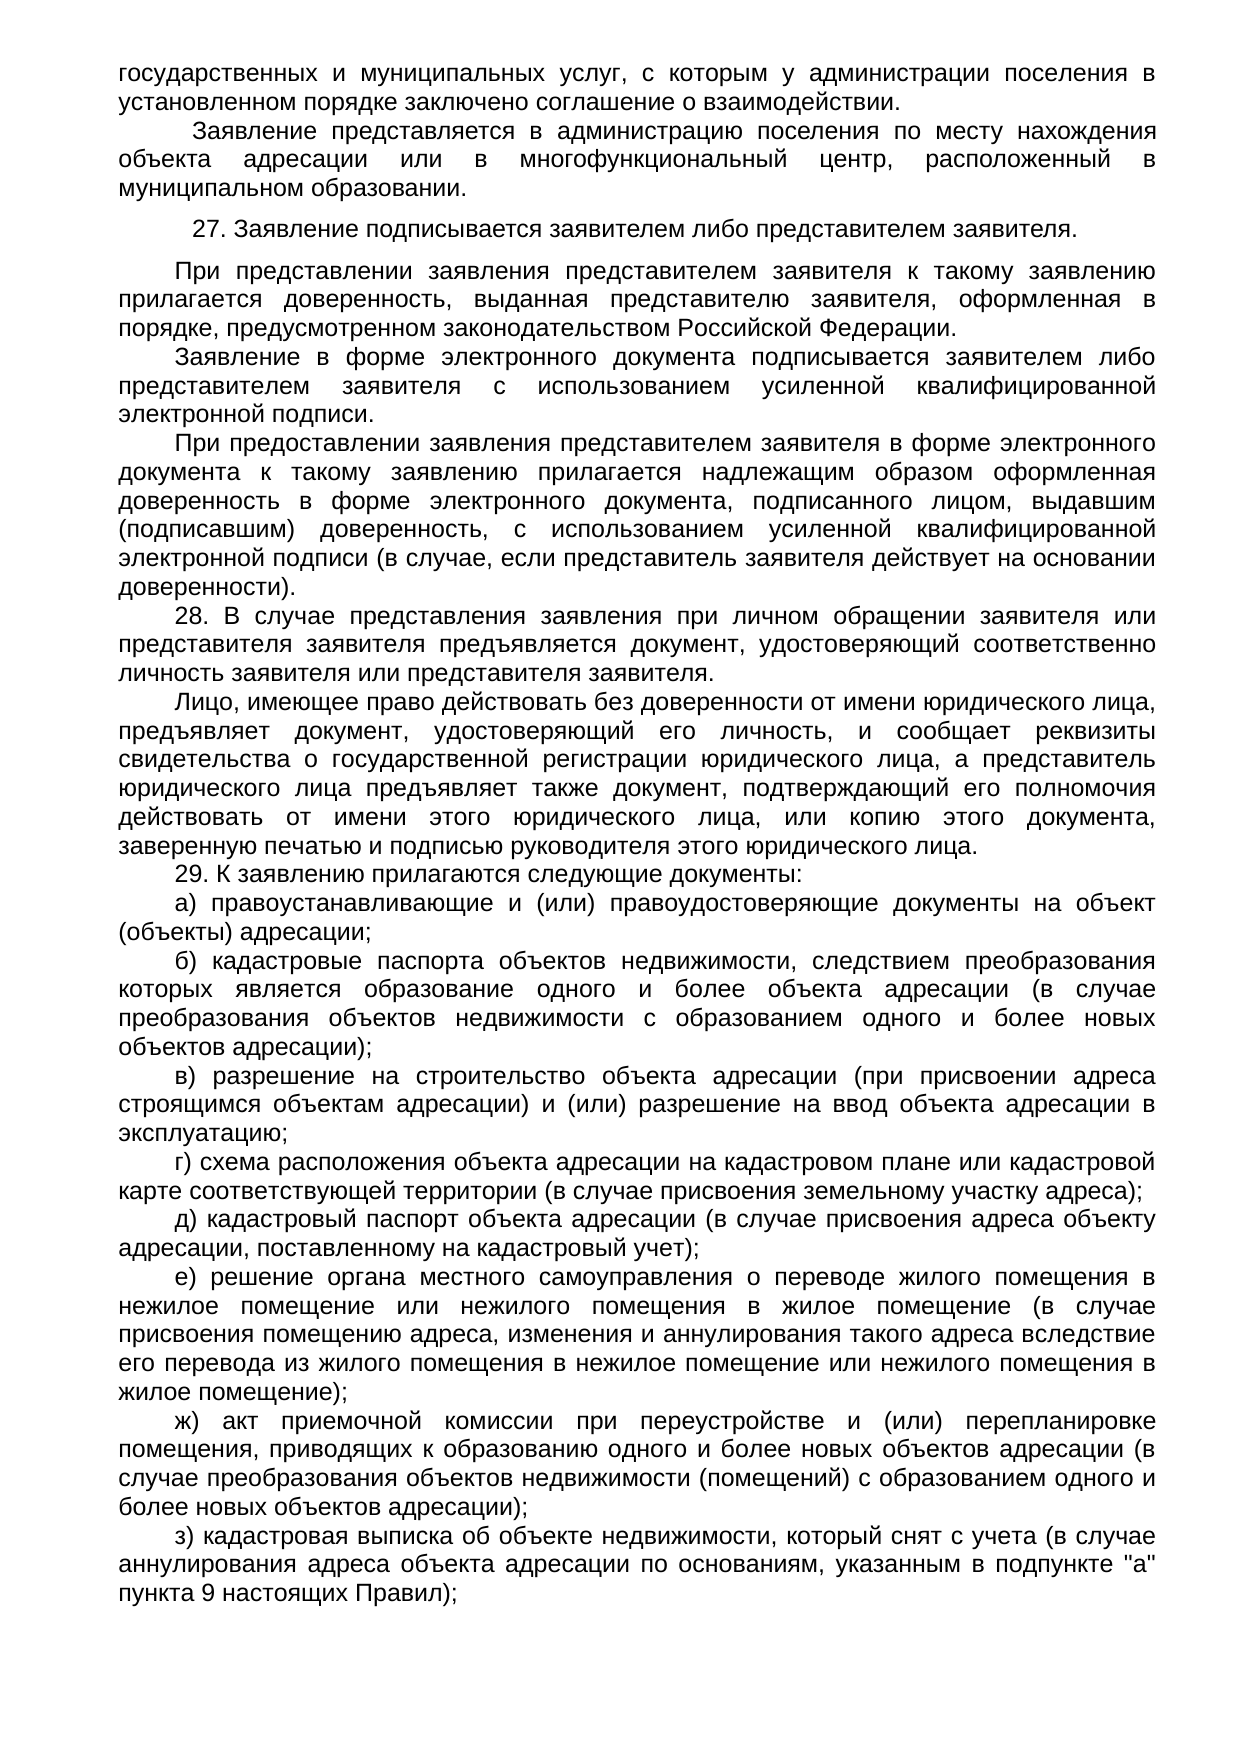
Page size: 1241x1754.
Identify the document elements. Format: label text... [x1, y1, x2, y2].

text з) кадастровая выписка об объекте недвижимости, который снят с учета (в случае аннулирования адреса объекта адресации по основаниям, указанным в подпункте "а" пункта 9 настоящих Правил); [118, 1521, 1157, 1607]
text При предоставлении заявления представителем заявителя в форме электронного документа к такому заявлению прилагается надлежащим образом оформленная доверенность в форме электронного документа, подписанного лицом, выдавшим (подписавшим) доверенность, с использованием усиленной квалифицированной электронной подписи (в случае, если представитель заявителя действует на основании доверенности). [118, 428, 1157, 601]
text Заявление в форме электронного документа подписывается заявителем либо представителем заявителя с использованием усиленной квалифицированной электронной подписи. [118, 342, 1157, 428]
text 29. К заявлению прилагаются следующие документы: [118, 859, 1157, 888]
text в) разрешение на строительство объекта адресации (при присвоении адреса строящимся объектам адресации) и (или) разрешение на ввод объекта адресации в эксплуатацию; [118, 1061, 1157, 1147]
text 27. Заявление подписывается заявителем либо представителем заявителя. [118, 214, 1157, 243]
text а) правоустанавливающие и (или) правоудостоверяющие документы на объект (объекты) адресации; [118, 888, 1157, 946]
text б) кадастровые паспорта объектов недвижимости, следствием преобразования которых является образование одного и более объекта адресации (в случае преобразования объектов недвижимости с образованием одного и более новых объектов адресации); [118, 946, 1157, 1061]
text д) кадастровый паспорт объекта адресации (в случае присвоения адреса объекту адресации, поставленному на кадастровый учет); [118, 1204, 1157, 1262]
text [118, 58, 1157, 116]
text Заявление представляется в администрацию поселения по месту нахождения объекта адресации или в многофункциональный центр, расположенный в муниципальном образовании. [118, 116, 1157, 202]
text При представлении заявления представителем заявителя к такому заявлению прилагается доверенность, выданная представителю заявителя, оформленная в порядке, предусмотренном законодательством Российской Федерации. [118, 256, 1157, 342]
text 28. В случае представления заявления при личном обращении заявителя или представителя заявителя предъявляется документ, удостоверяющий соответственно личность заявителя или представителя заявителя. [118, 601, 1157, 687]
text е) решение органа местного самоуправления о переводе жилого помещения в нежилое помещение или нежилого помещения в жилое помещение (в случае присвоения помещению адреса, изменения и аннулирования такого адреса вследствие его перевода из жилого помещения в нежилое помещение или нежилого помещения в жилое помещение); [118, 1262, 1157, 1406]
text Лицо, имеющее право действовать без доверенности от имени юридического лица, предъявляет документ, удостоверяющий его личность, и сообщает реквизиты свидетельства о государственной регистрации юридического лица, а представитель юридического лица предъявляет также документ, подтверждающий его полномочия действовать от имени этого юридического лица, или копию этого документа, заверенную печатью и подписью руководителя этого юридического лица. [118, 687, 1157, 859]
text ж) акт приемочной комиссии при переустройстве и (или) перепланировке помещения, приводящих к образованию одного и более новых объектов адресации (в случае преобразования объектов недвижимости (помещений) с образованием одного и более новых объектов адресации); [118, 1406, 1157, 1521]
text г) схема расположения объекта адресации на кадастровом плане или кадастровой карте соответствующей территории (в случае присвоения земельному участку адреса); [118, 1147, 1157, 1204]
